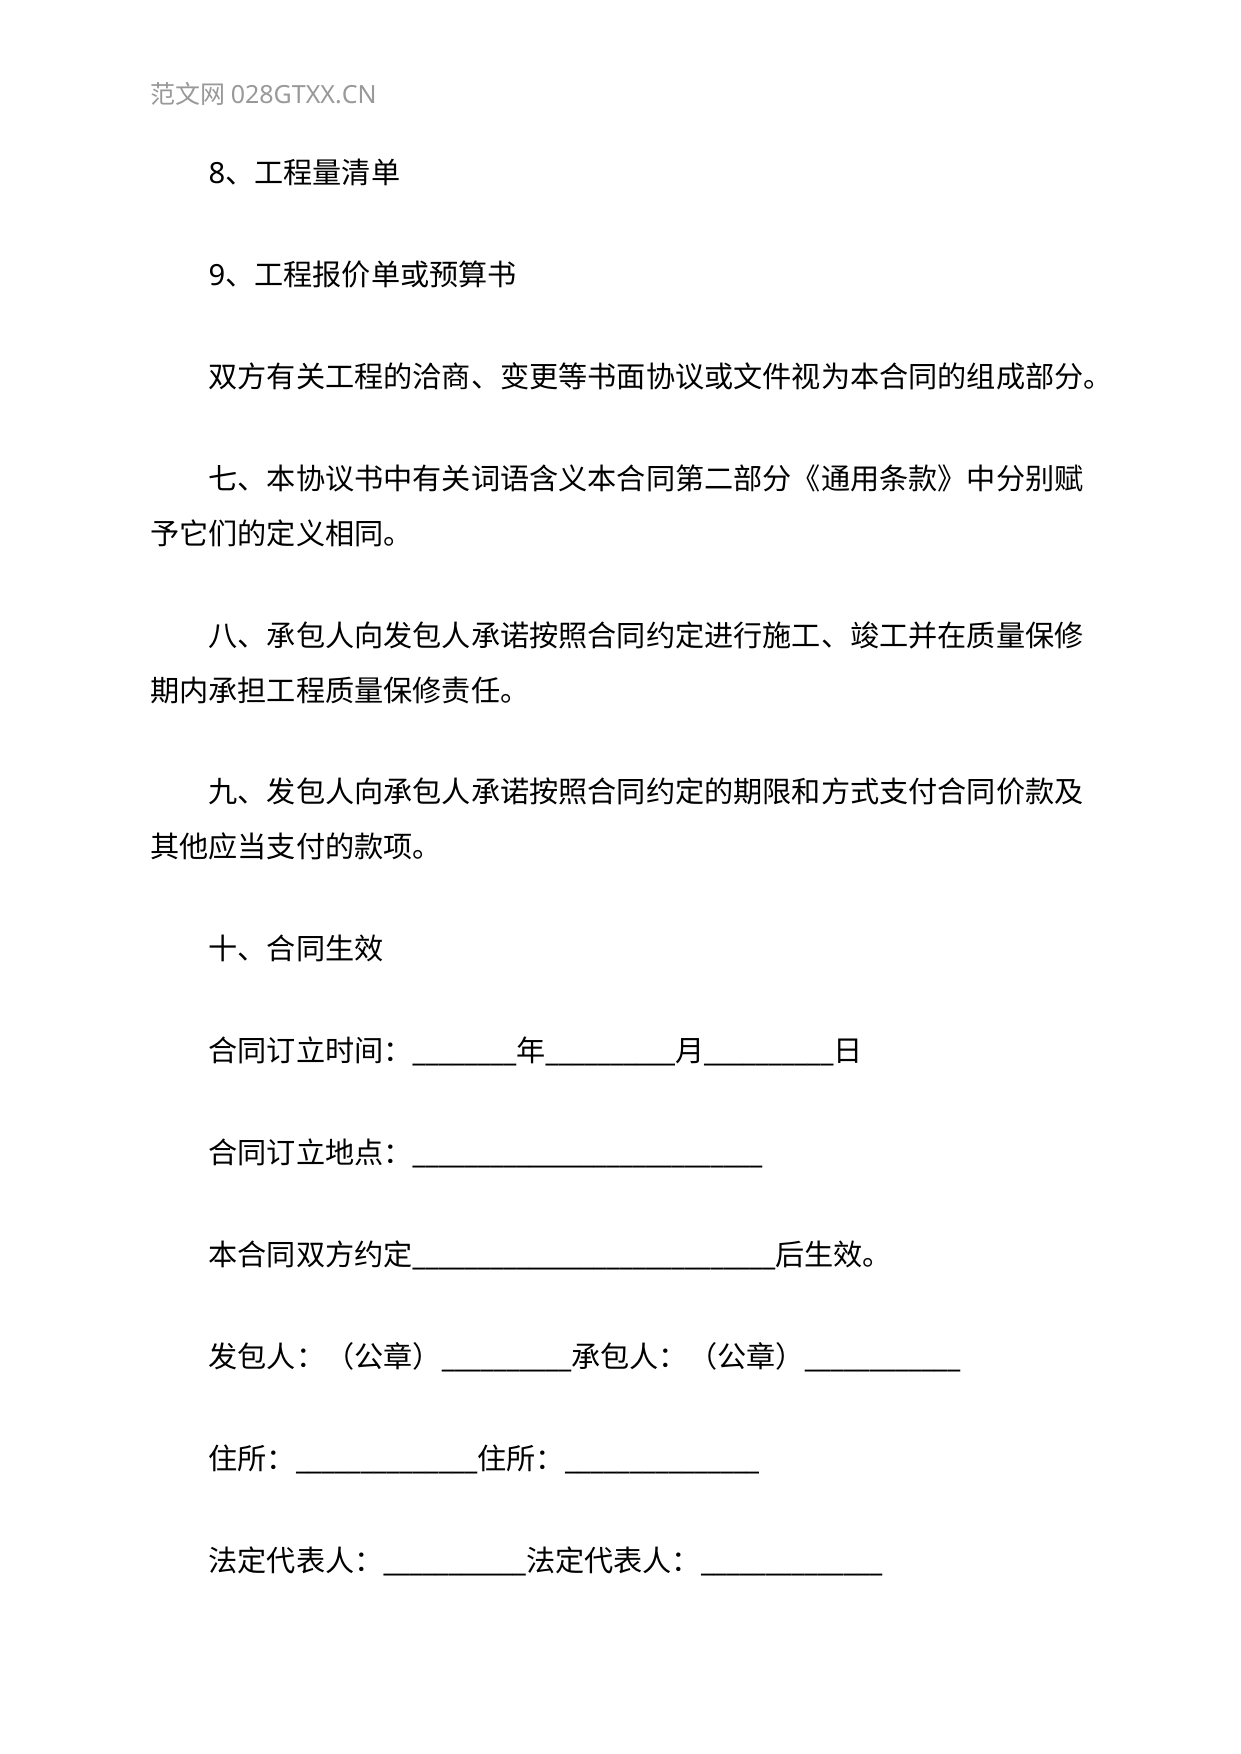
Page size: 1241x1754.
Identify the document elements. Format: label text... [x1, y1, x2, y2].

text 合同订立时间：________年__________月__________日 [150, 1027, 1090, 1070]
text 十、合同生效 [150, 926, 1090, 968]
text 双方有关工程的洽商、变更等书面协议或文件视为本合同的组成部分。 [150, 354, 1090, 396]
text 八、承包人向发包人承诺按照合同约定进行施工、竣工并在质量保修期内承担工程质量保修责任。 [150, 612, 1090, 709]
text 住所：______________住所：_______________ [150, 1435, 1090, 1478]
text 发包人：（公章）__________承包人：（公章）____________ [150, 1333, 1090, 1376]
text 8、工程量清单 [150, 150, 1090, 192]
text 法定代表人：___________法定代表人：______________ [150, 1537, 1090, 1580]
text 七、本协议书中有关词语含义本合同第二部分《通用条款》中分别赋予它们的定义相同。 [150, 456, 1090, 553]
text 九、发包人向承包人承诺按照合同约定的期限和方式支付合同价款及其他应当支付的款项。 [150, 769, 1090, 866]
text 合同订立地点：___________________________ [150, 1129, 1090, 1172]
text 9、工程报价单或预算书 [150, 252, 1090, 294]
text 本合同双方约定____________________________后生效。 [150, 1231, 1090, 1274]
